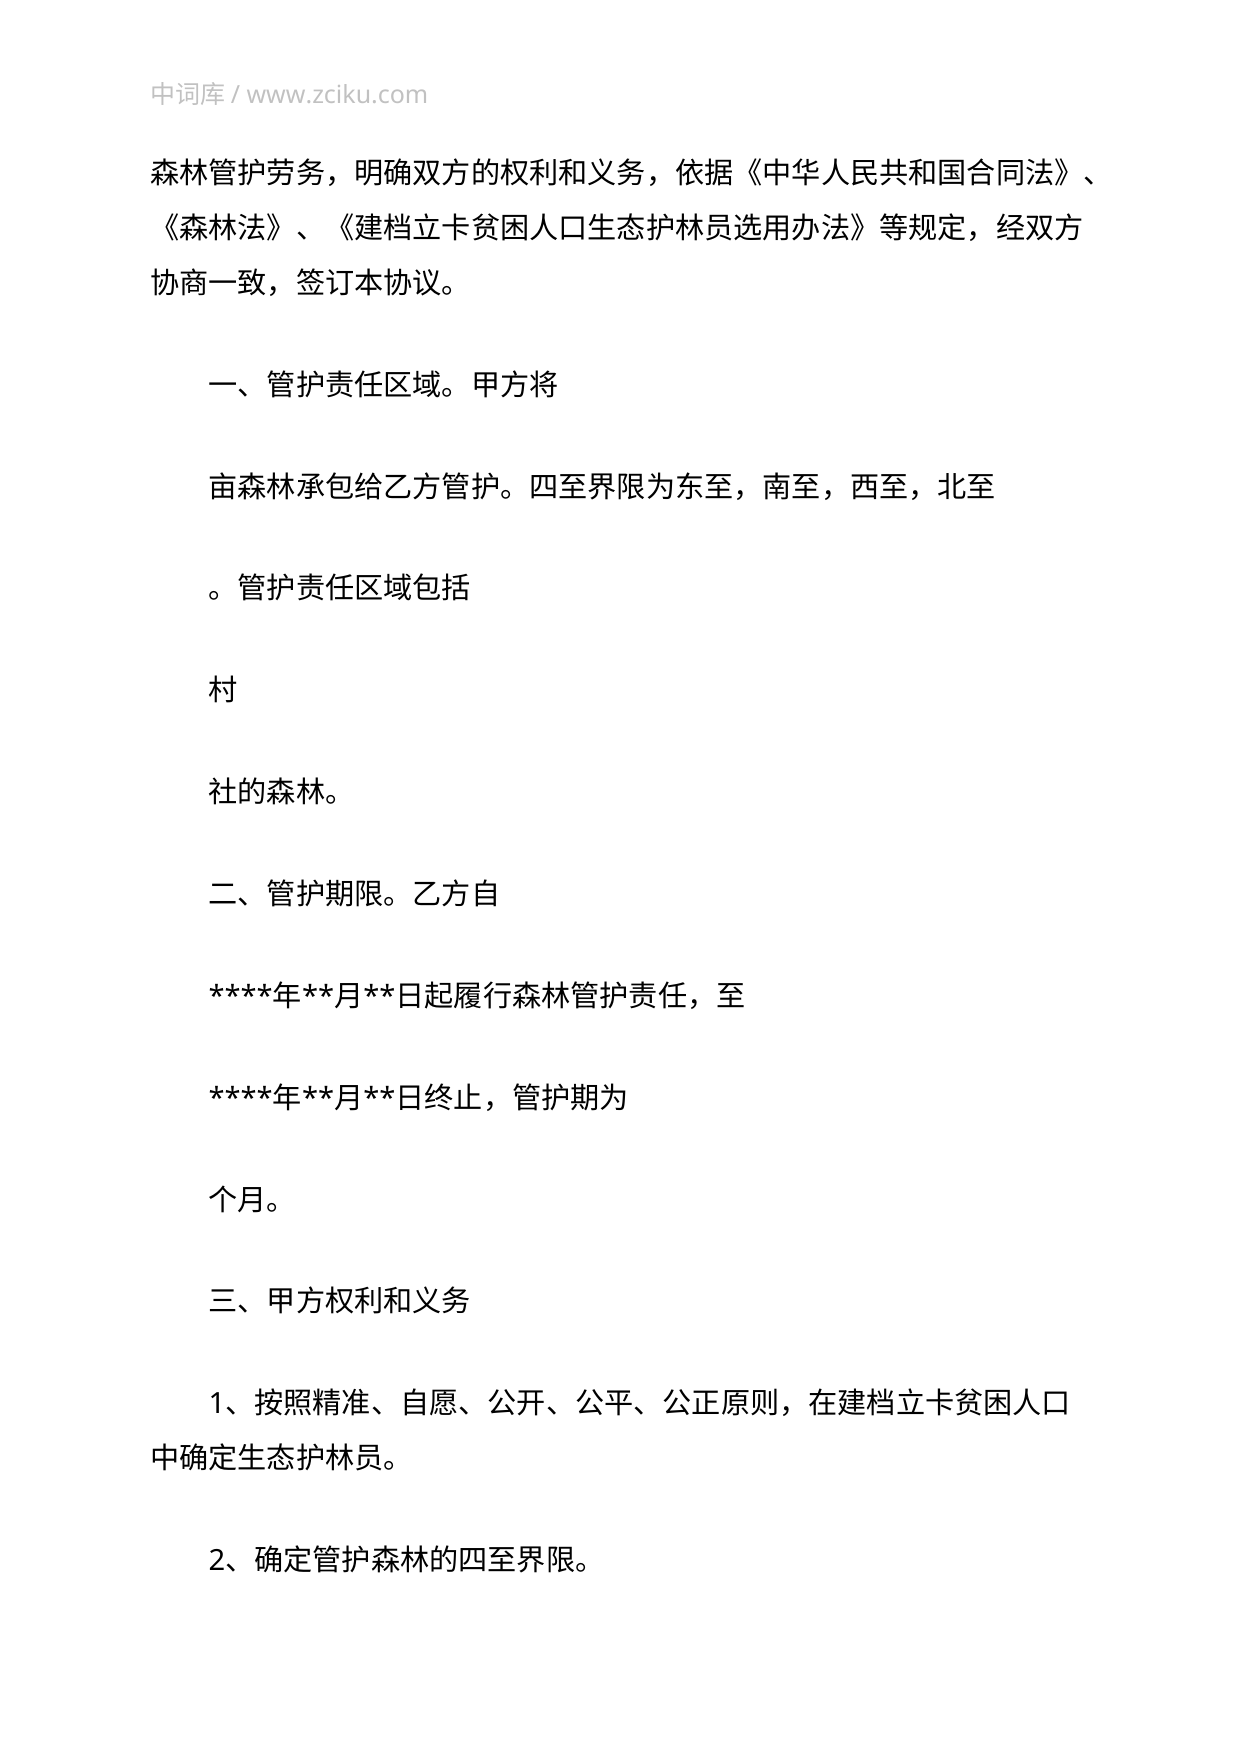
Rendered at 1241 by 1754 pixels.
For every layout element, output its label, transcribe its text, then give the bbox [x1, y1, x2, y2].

text 社的森林。 [150, 769, 1090, 811]
text 三、甲方权利和义务 [150, 1278, 1090, 1320]
text ****年**月**日终止，管护期为 [150, 1074, 1090, 1117]
text 二、管护期限。乙方自 [150, 870, 1090, 913]
text 1、按照精准、自愿、公开、公平、公正原则，在建档立卡贫困人口中确定生态护林员。 [150, 1380, 1090, 1477]
text 亩森林承包给乙方管护。四至界限为东至，南至，西至，北至 [150, 463, 1090, 506]
text ****年**月**日起履行森林管护责任，至 [150, 972, 1090, 1014]
text 个月。 [150, 1176, 1090, 1218]
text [150, 150, 1090, 302]
text 一、管护责任区域。甲方将 [150, 362, 1090, 404]
text 村 [150, 667, 1090, 709]
text 2、确定管护森林的四至界限。 [150, 1536, 1090, 1579]
text 。管护责任区域包括 [150, 565, 1090, 607]
